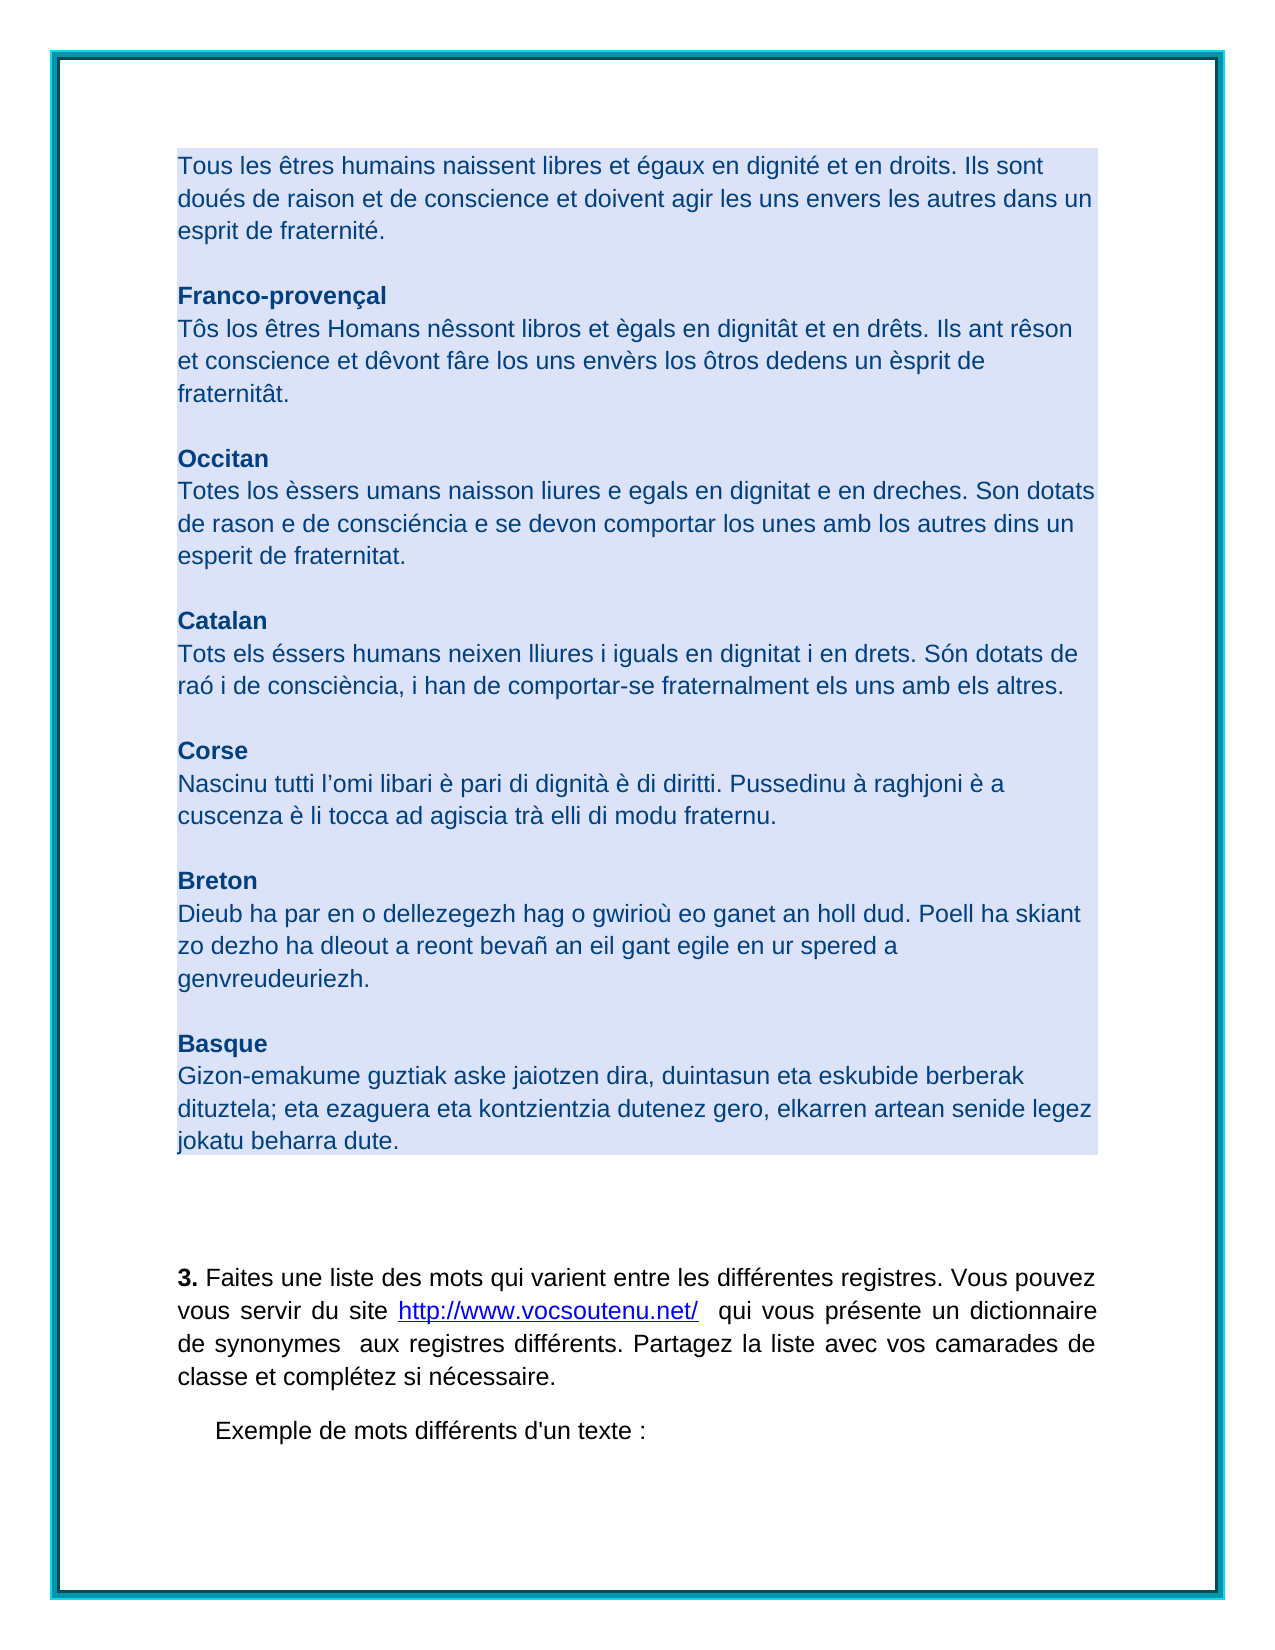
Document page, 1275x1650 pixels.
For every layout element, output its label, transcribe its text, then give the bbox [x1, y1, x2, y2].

text Breton [177, 863, 1098, 895]
text Tous les êtres humains naissent libres et égaux en dignité et en droits. Ils sont doués de raison et de conscience et doivent agir les uns envers les autres dans un esprit de fraternité. [177, 148, 1098, 245]
text Occitan [177, 440, 1098, 473]
text 3. Faites une liste des mots qui varient entre les différentes registres. Vous pouvez vous servir du site http://www.vocsoutenu.net/ qui vous présente un dictionnaire de synonymes aux registres différents. Partagez la liste avec vos camarades de classe et complétez si nécessaire. [177, 1263, 1098, 1391]
text Totes los èssers umans naisson liures e egals en dignitat e en dreches. Son dotats de rason e de consciéncia e se devon comportar los unes amb los autres dins un esperit de fraternitat. [177, 473, 1098, 570]
text Dieub ha par en o dellezegezh hag o gwirioù eo ganet an holl dud. Poell ha skiant zo dezho ha dleout a reont bevañ an eil gant egile en ur spered a genvreudeuriezh. [177, 895, 1098, 993]
text Catalan [177, 603, 1098, 635]
text Exemple de mots différents d'un texte : [215, 1416, 1098, 1444]
text Nascinu tutti l’omi libari è pari di dignità è di diritti. Pussedinu à raghjoni è a cuscenza è li tocca ad agiscia trà elli di modu fraternu. [177, 765, 1098, 830]
text Franco-provençal [177, 278, 1098, 310]
text Corse [177, 733, 1098, 765]
text Basque [177, 1025, 1098, 1058]
text Tots els éssers humans neixen lliures i iguals en dignitat i en drets. Són dotats de raó i de consciència, i han de comportar-se fraternalment els uns amb els altres. [177, 635, 1098, 700]
text Gizon-emakume guztiak aske jaiotzen dira, duintasun eta eskubide berberak dituztela; eta ezaguera eta kontzientzia dutenez gero, elkarren artean senide legez jokatu beharra dute. [177, 1058, 1098, 1155]
text Tôs los êtres Homans nêssont libros et ègals en dignitât et en drêts. Ils ant rêson et conscience et dêvont fâre los uns envèrs los ôtros dedens un èsprit de fraternitât. [177, 310, 1098, 408]
